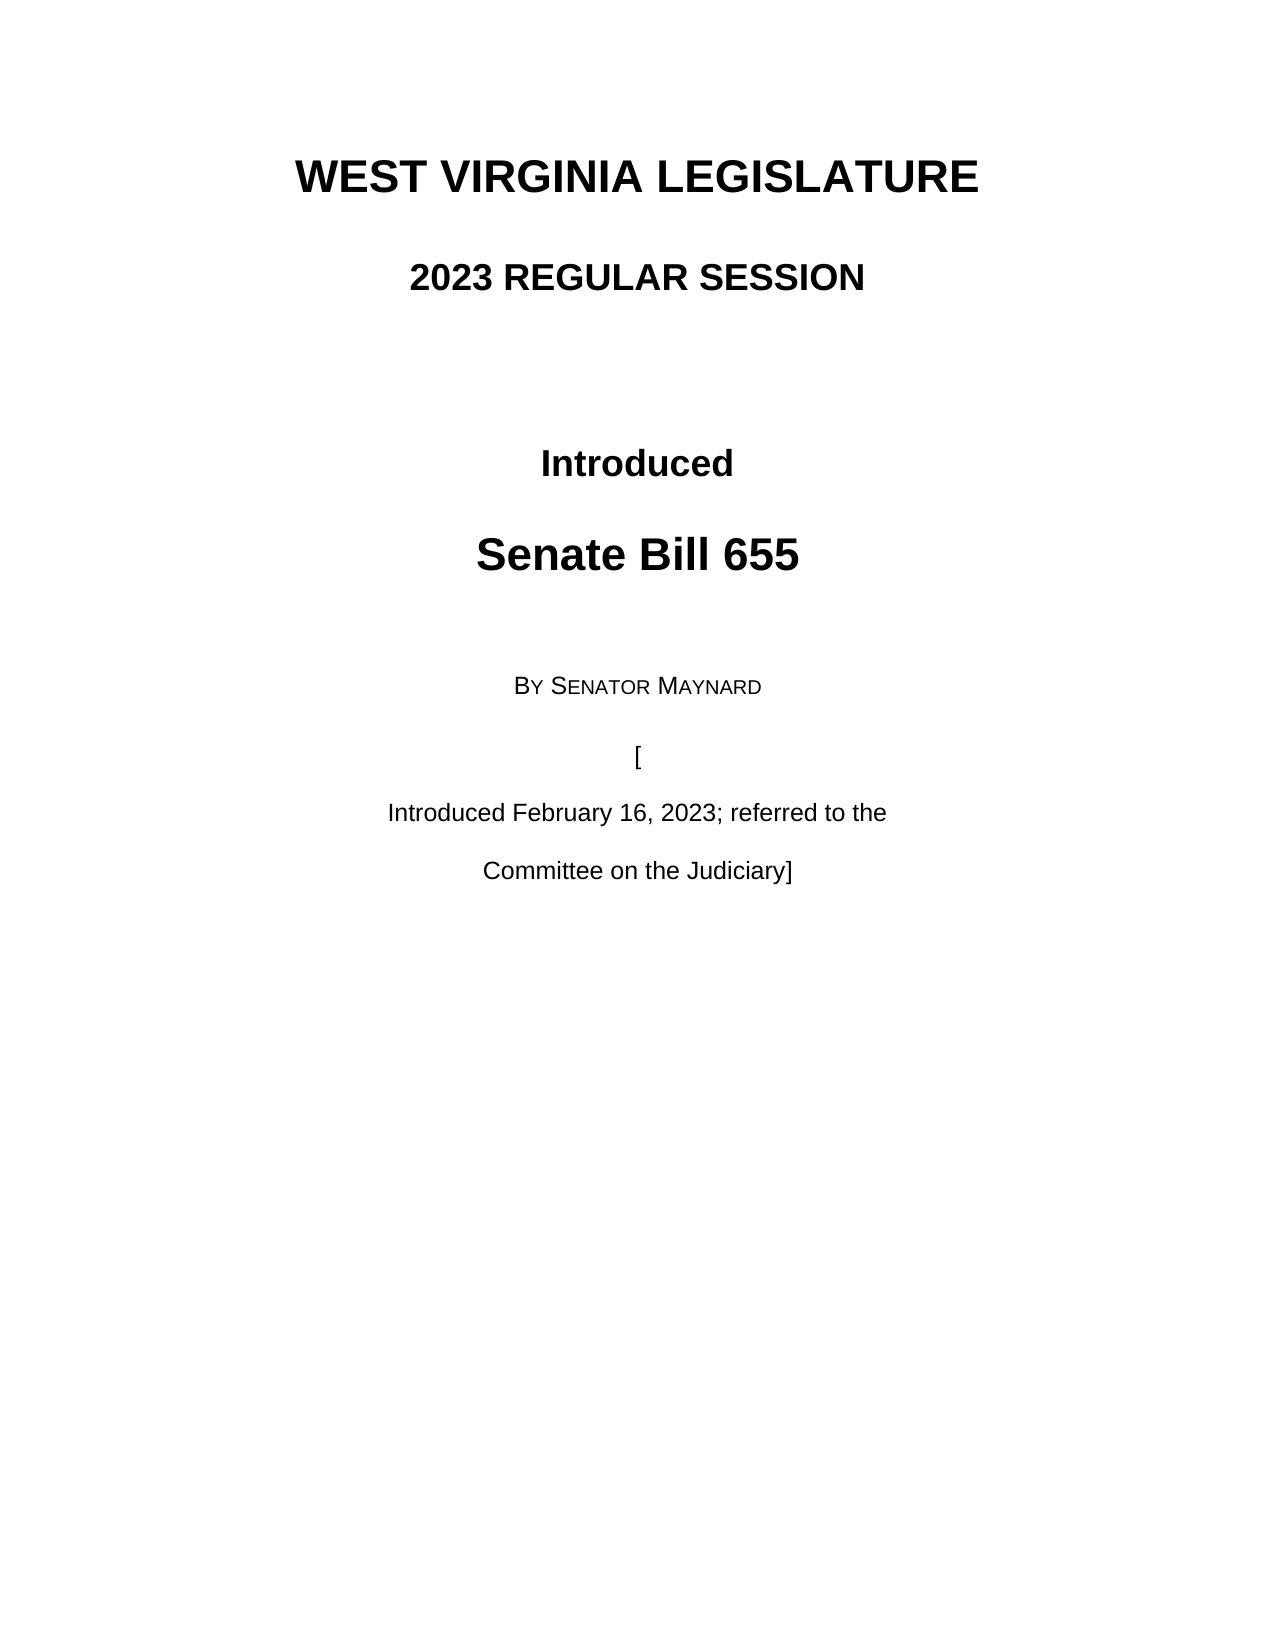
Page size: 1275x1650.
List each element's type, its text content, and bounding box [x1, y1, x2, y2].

title 2023 REGULAR SESSION [150, 255, 1125, 298]
text By [337, 671, 937, 699]
title WEST VIRGINIA LEGISLATURE [150, 150, 1125, 203]
text Bill [150, 528, 1125, 581]
text [] [337, 741, 937, 884]
